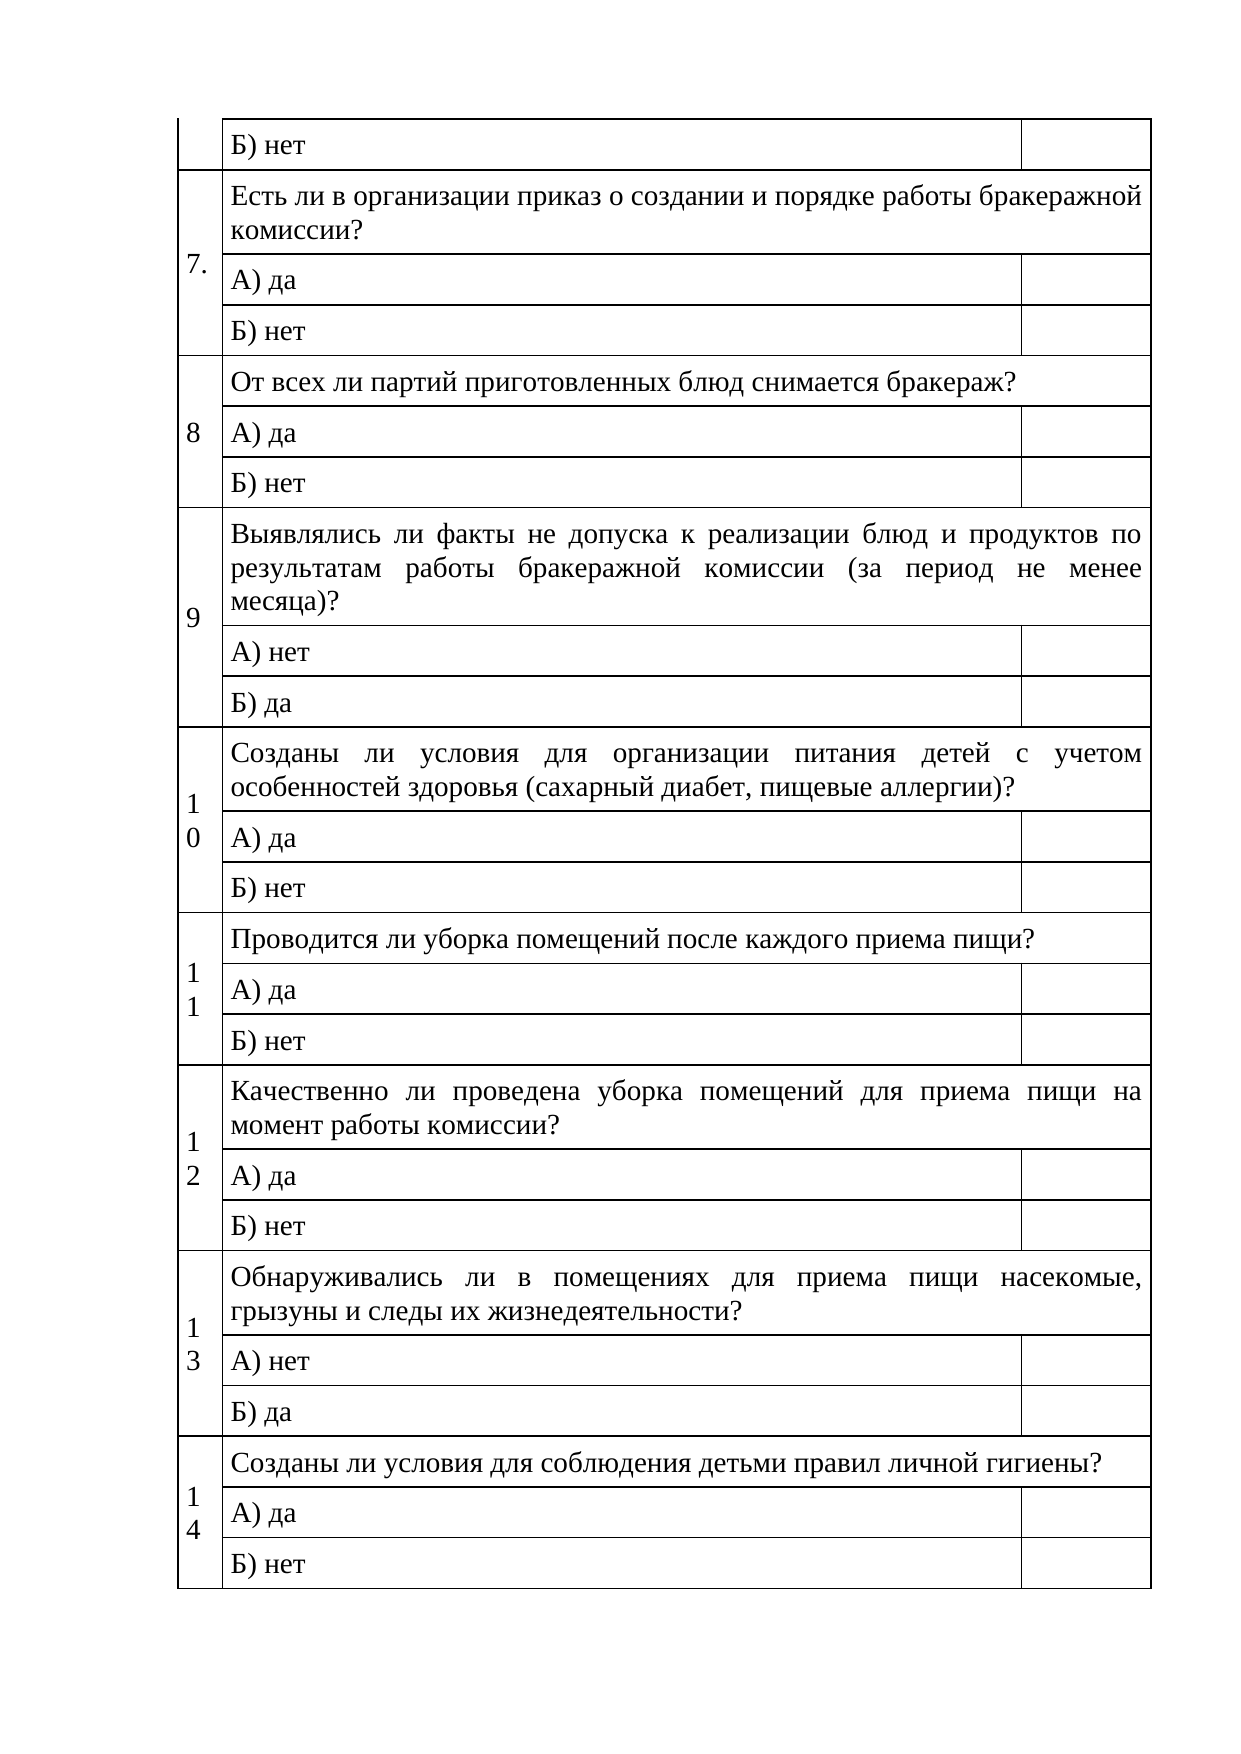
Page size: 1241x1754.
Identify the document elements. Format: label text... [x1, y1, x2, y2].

table_cell Выявлялись ли факты не допуска к реализации блюд и продуктов по результатам работы бракеражной комиссии (за период не менее месяца)? [223, 508, 1150, 624]
table_cell А) да [223, 964, 1021, 1013]
table_cell Б) да [223, 677, 1021, 726]
table_cell 13 [179, 1251, 222, 1435]
table_cell [1022, 458, 1150, 507]
table_cell [1022, 1386, 1150, 1435]
table_cell [1022, 120, 1150, 169]
table_cell 14 [179, 1437, 222, 1588]
table_cell [1022, 1488, 1150, 1537]
table_cell [1022, 626, 1150, 675]
table_cell Качественно ли проведена уборка помещений для приема пищи на момент работы комиссии? [223, 1066, 1150, 1148]
table_cell А) да [223, 1150, 1021, 1199]
table_cell Созданы ли условия для соблюдения детьми правил личной гигиены? [223, 1437, 1150, 1486]
table_cell А) да [223, 812, 1021, 861]
table_cell Б) нет [223, 306, 1021, 354]
table_cell 9 [179, 508, 222, 726]
table_cell [1022, 1015, 1150, 1064]
table_cell А) нет [223, 1336, 1021, 1385]
table_cell [1022, 306, 1150, 354]
table_cell [1022, 677, 1150, 726]
table_cell [1022, 1336, 1150, 1385]
table_cell А) да [223, 407, 1021, 456]
table_cell А) нет [223, 626, 1021, 675]
table_cell [1022, 863, 1150, 912]
table_cell [1022, 1150, 1150, 1199]
table_cell Созданы ли условия для организации питания детей с учетом особенностей здоровья (сахарный диабет, пищевые аллергии)? [223, 728, 1150, 810]
table_cell Б) нет [223, 120, 1021, 169]
table_cell 11 [179, 913, 222, 1064]
table_cell Есть ли в организации приказ о создании и порядке работы бракеражной комиссии? [223, 171, 1150, 253]
table_cell От всех ли партий приготовленных блюд снимается бракераж? [223, 356, 1150, 405]
table_cell 7. [179, 171, 222, 354]
table_cell Б) нет [223, 1015, 1021, 1064]
table_cell Б) нет [223, 1538, 1021, 1588]
table_cell [1022, 407, 1150, 456]
table_cell 8 [179, 356, 222, 507]
table_cell Б) нет [223, 863, 1021, 912]
table_cell [1022, 255, 1150, 304]
table_cell [1022, 964, 1150, 1013]
table_cell [1022, 1538, 1150, 1588]
table_cell [1022, 812, 1150, 861]
table_cell А) да [223, 1488, 1021, 1537]
table_cell Проводится ли уборка помещений после каждого приема пищи? [223, 913, 1150, 962]
table_cell Б) нет [223, 1201, 1021, 1250]
table_cell [1022, 1201, 1150, 1250]
table_cell 12 [179, 1066, 222, 1250]
table_cell Б) нет [223, 458, 1021, 507]
table_cell А) да [223, 255, 1021, 304]
table_cell Обнаруживались ли в помещениях для приема пищи насекомые, грызуны и следы их жизнедеятельности? [223, 1251, 1150, 1334]
table_cell Б) да [223, 1386, 1021, 1435]
table_cell 10 [179, 728, 222, 912]
